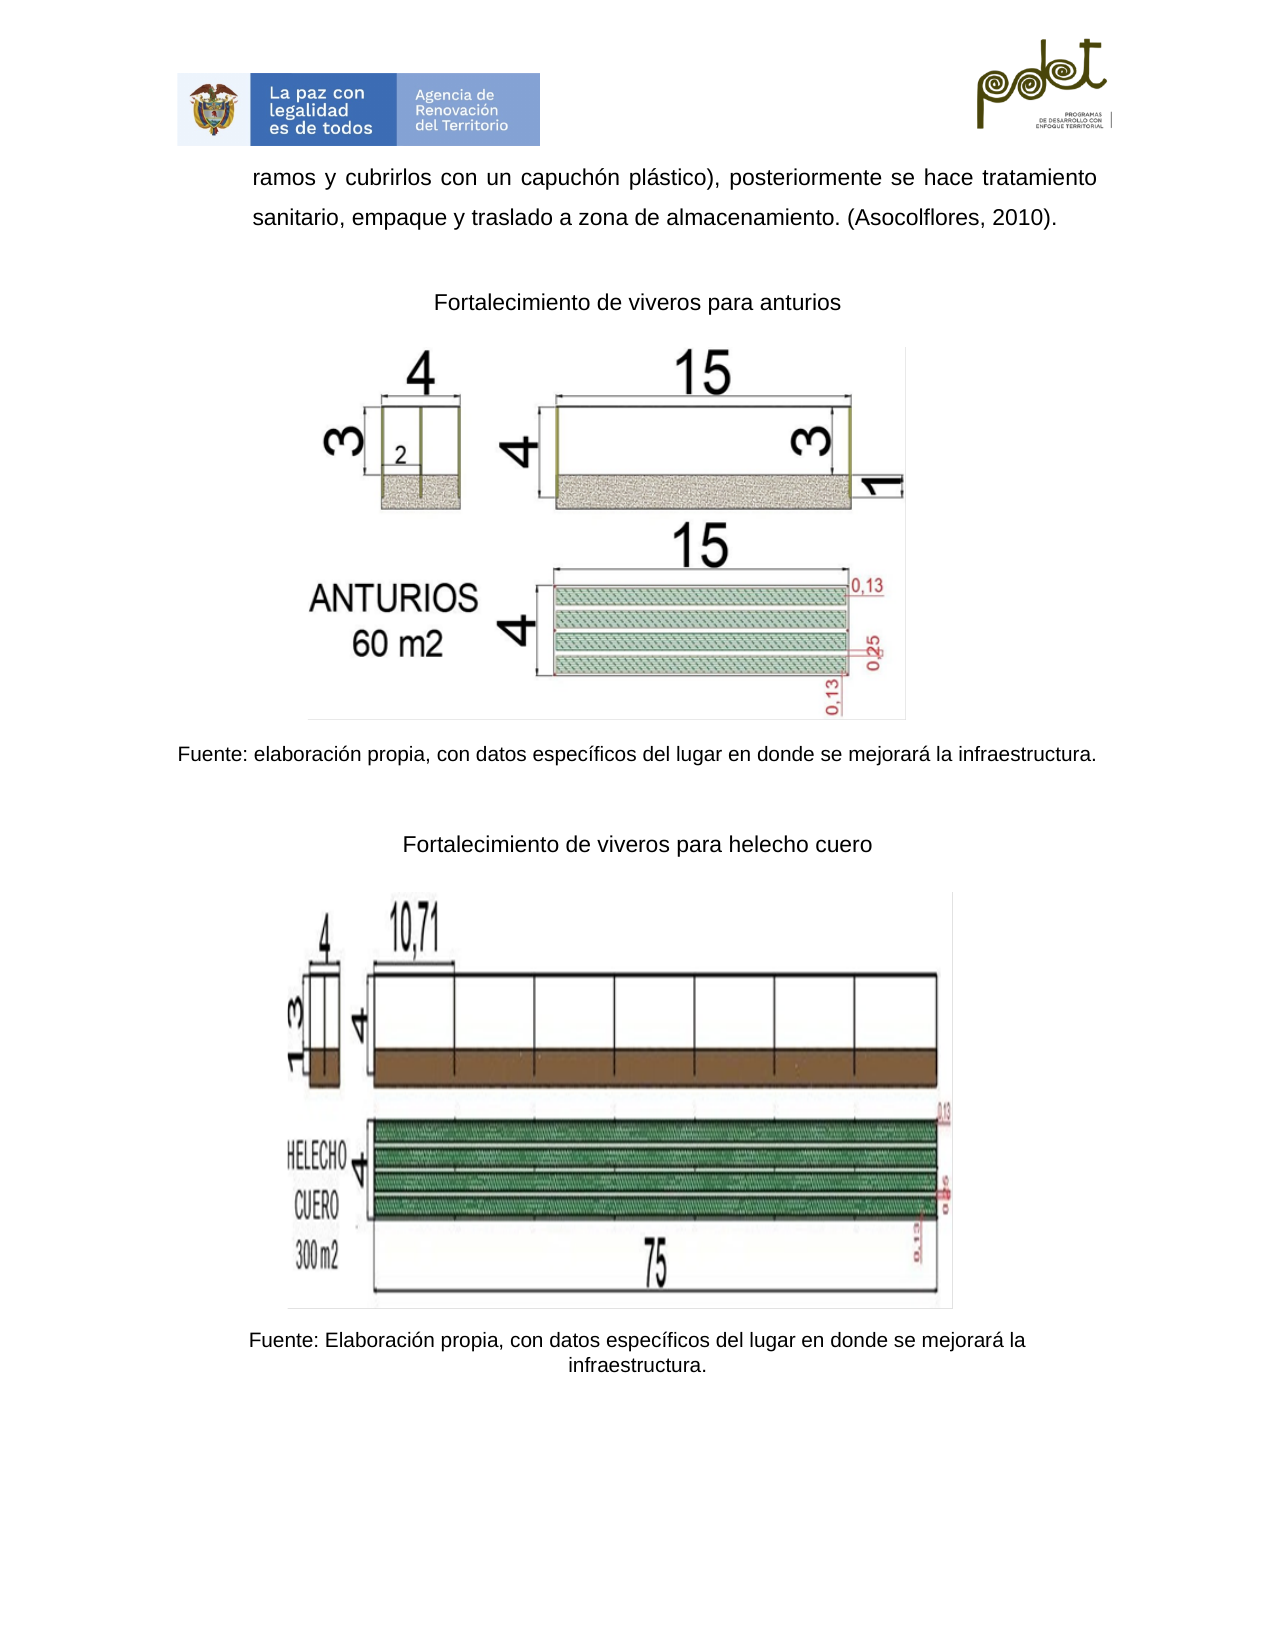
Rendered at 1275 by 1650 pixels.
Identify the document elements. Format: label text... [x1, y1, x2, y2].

picture [177, 73, 540, 146]
picture [287, 892, 954, 1310]
picture [951, 31, 1137, 142]
text Fuente: Elaboración propia, con datos específicos del lugar en donde se mejorará la infraestructura. [177, 1327, 1098, 1377]
text Fuente: elaboración propia, con datos específicos del lugar en donde se mejorará la infraestructura. [177, 742, 1098, 766]
text Fortalecimiento de viveros para anturios [177, 288, 1098, 315]
text Fortalecimiento de viveros para helecho cuero [177, 831, 1098, 858]
picture [307, 347, 907, 721]
